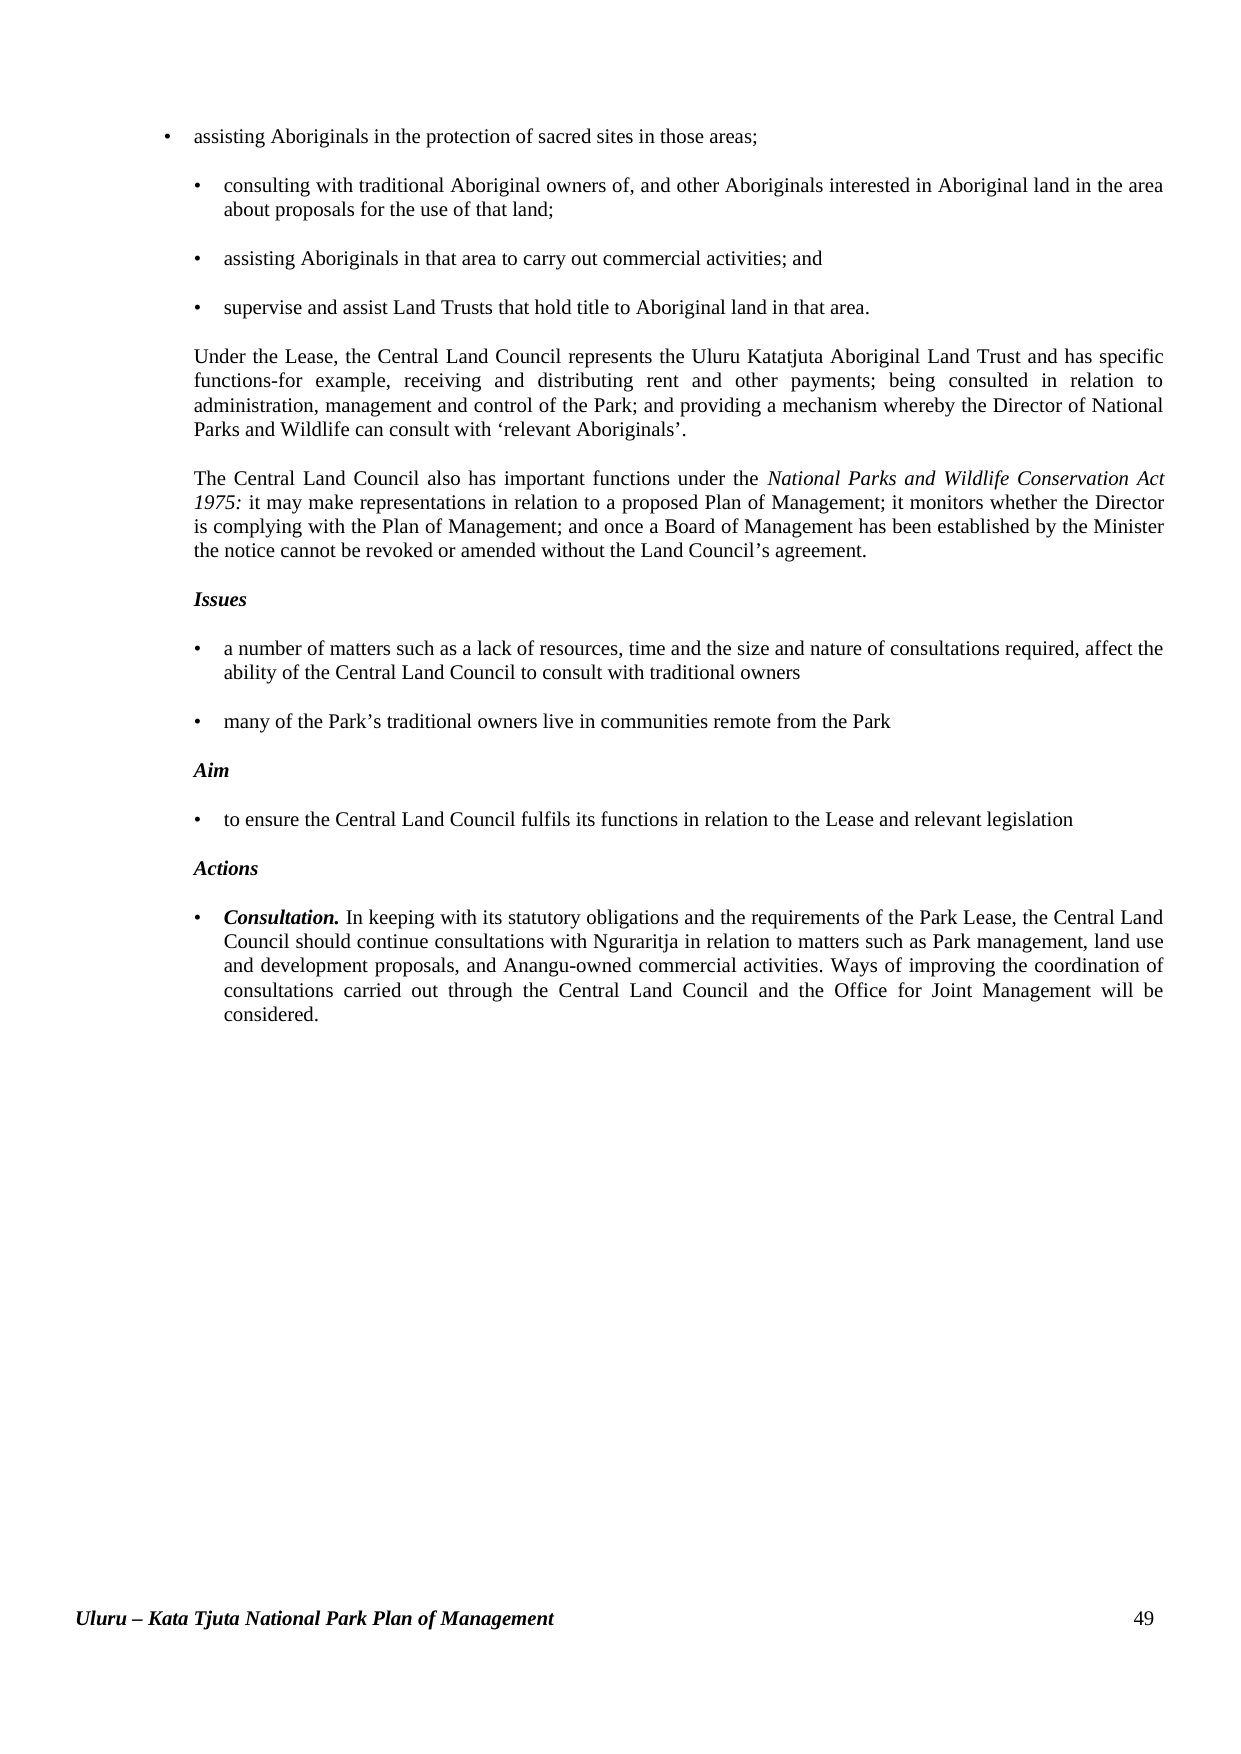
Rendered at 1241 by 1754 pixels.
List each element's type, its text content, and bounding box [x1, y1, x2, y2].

text • to ensure the Central Land Council fulfils its functions in relation to the Lease and relevant legislation [193, 807, 1165, 831]
text The Central Land Council also has important functions under the National Parks and Wildlife Conservation Act 1975: it may make representations in relation to a proposed Plan of Management; it monitors whether the Director is complying with the Plan of Management; and once a Board of Management has been established by the Minister the notice cannot be revoked or amended without the Land Council’s agreement. [193, 466, 1165, 562]
list supervise and assist Land Trusts that hold title to Aboriginal land in that area. [193, 295, 1165, 319]
list assisting Aboriginals in the protection of sacred sites in those areas; [163, 124, 1165, 148]
text Issues [193, 587, 1165, 611]
text Aim [193, 758, 1165, 782]
text Actions [193, 856, 1165, 880]
list assisting Aboriginals in that area to carry out commercial activities; and [193, 246, 1165, 270]
list consulting with traditional Aboriginal owners of, and other Aboriginals interested in Aboriginal land in the area about proposals for the use of that land; [193, 173, 1165, 221]
text Under the Lease, the Central Land Council represents the Uluru Katatjuta Aboriginal Land Trust and has specific functions-for example, receiving and distributing rent and other payments; being consulted in relation to administration, management and control of the Park; and providing a mechanism whereby the Director of National Parks and Wildlife can consult with ‘relevant Aboriginals’. [193, 344, 1165, 441]
list many of the Park’s traditional owners live in communities remote from the Park [193, 709, 1165, 733]
list a number of matters such as a lack of resources, time and the size and nature of consultations required, affect the ability of the Central Land Council to consult with traditional owners [193, 636, 1165, 684]
text • Consultation. In keeping with its statutory obligations and the requirements of the Park Lease, the Central Land Council should continue consultations with Nguraritja in relation to matters such as Park management, land use and development proposals, and Anangu-owned commercial activities. Ways of improving the coordination of consultations carried out through the Central Land Council and the Office for Joint Management will be considered. [193, 905, 1165, 1026]
